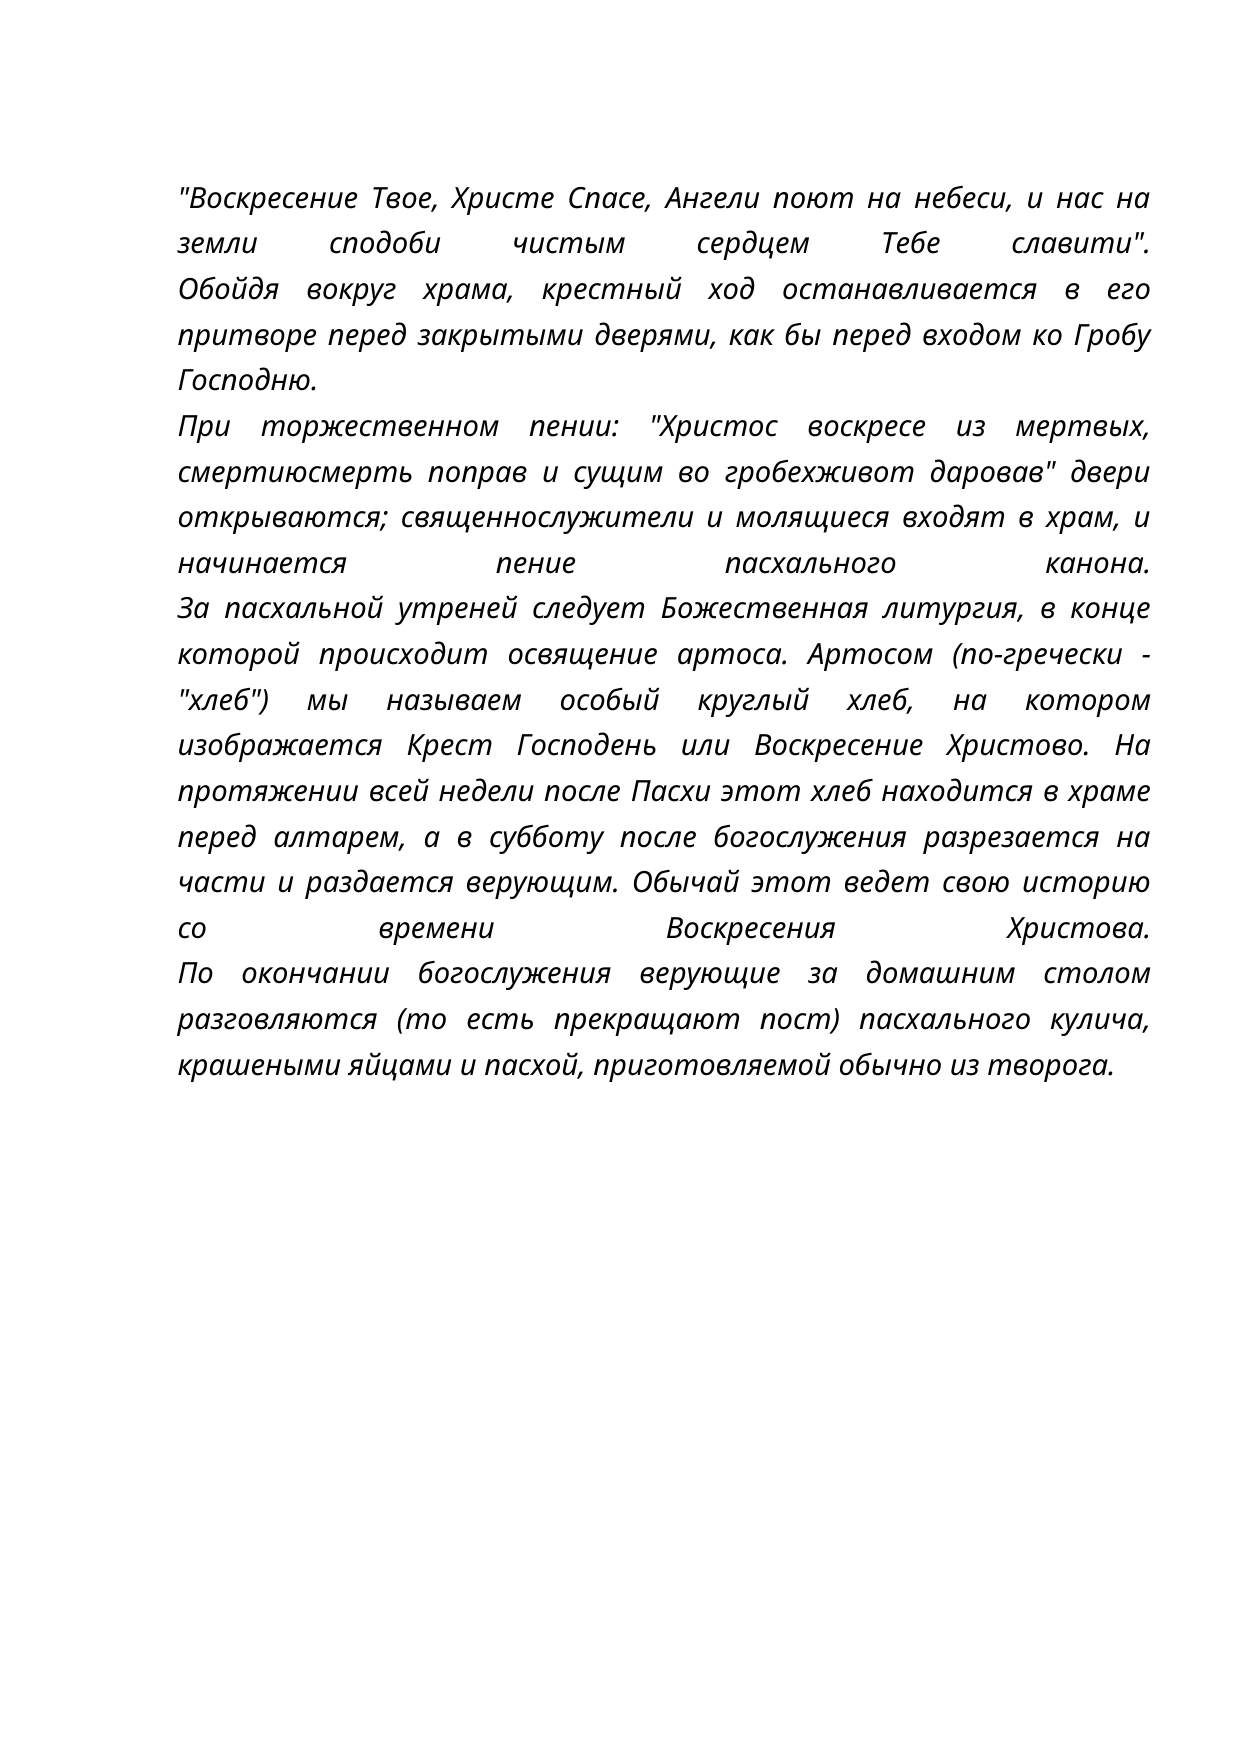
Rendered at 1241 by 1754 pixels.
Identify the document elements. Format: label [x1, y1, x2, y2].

text [177, 177, 1152, 1084]
